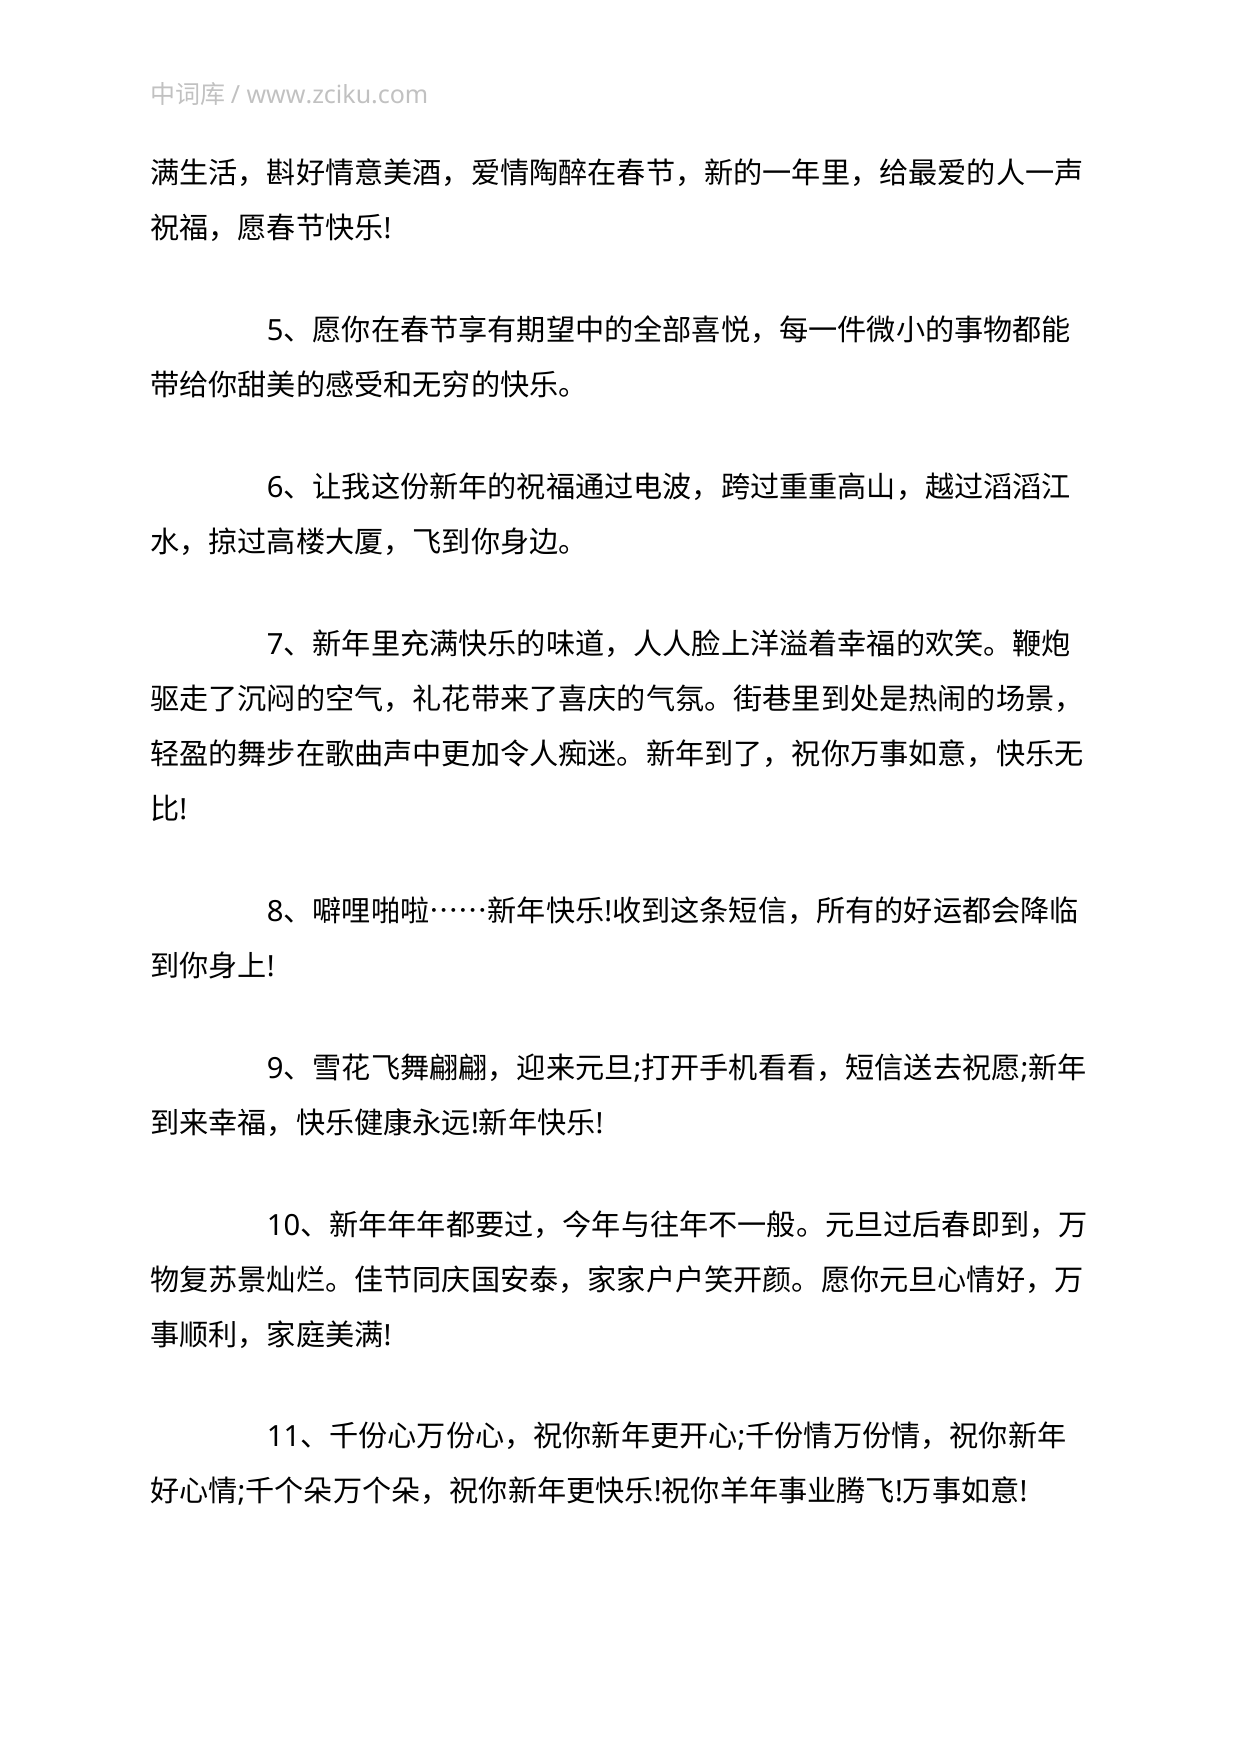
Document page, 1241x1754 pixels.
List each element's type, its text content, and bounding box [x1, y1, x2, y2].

text 6、让我这份新年的祝福通过电波，跨过重重高山，越过滔滔江水，掠过高楼大厦，飞到你身边。 [150, 464, 1090, 561]
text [150, 150, 1090, 247]
text 10、新年年年都要过，今年与往年不一般。元旦过后春即到，万物复苏景灿烂。佳节同庆国安泰，家家户户笑开颜。愿你元旦心情好，万事顺利，家庭美满! [150, 1201, 1090, 1353]
text 9、雪花飞舞翩翩，迎来元旦;打开手机看看，短信送去祝愿;新年到来幸福，快乐健康永远!新年快乐! [150, 1044, 1090, 1142]
text 5、愿你在春节享有期望中的全部喜悦，每一件微小的事物都能带给你甜美的感受和无穷的快乐。 [150, 307, 1090, 404]
text 7、新年里充满快乐的味道，人人脸上洋溢着幸福的欢笑。鞭炮驱走了沉闷的空气，礼花带来了喜庆的气氛。街巷里到处是热闹的场景，轻盈的舞步在歌曲声中更加令人痴迷。新年到了，祝你万事如意，快乐无比! [150, 620, 1090, 828]
text 11、千份心万份心，祝你新年更开心;千份情万份情，祝你新年好心情;千个朵万个朵，祝你新年更快乐!祝你羊年事业腾飞!万事如意! [150, 1413, 1090, 1510]
text 8、噼哩啪啦……新年快乐!收到这条短信，所有的好运都会降临到你身上! [150, 887, 1090, 984]
